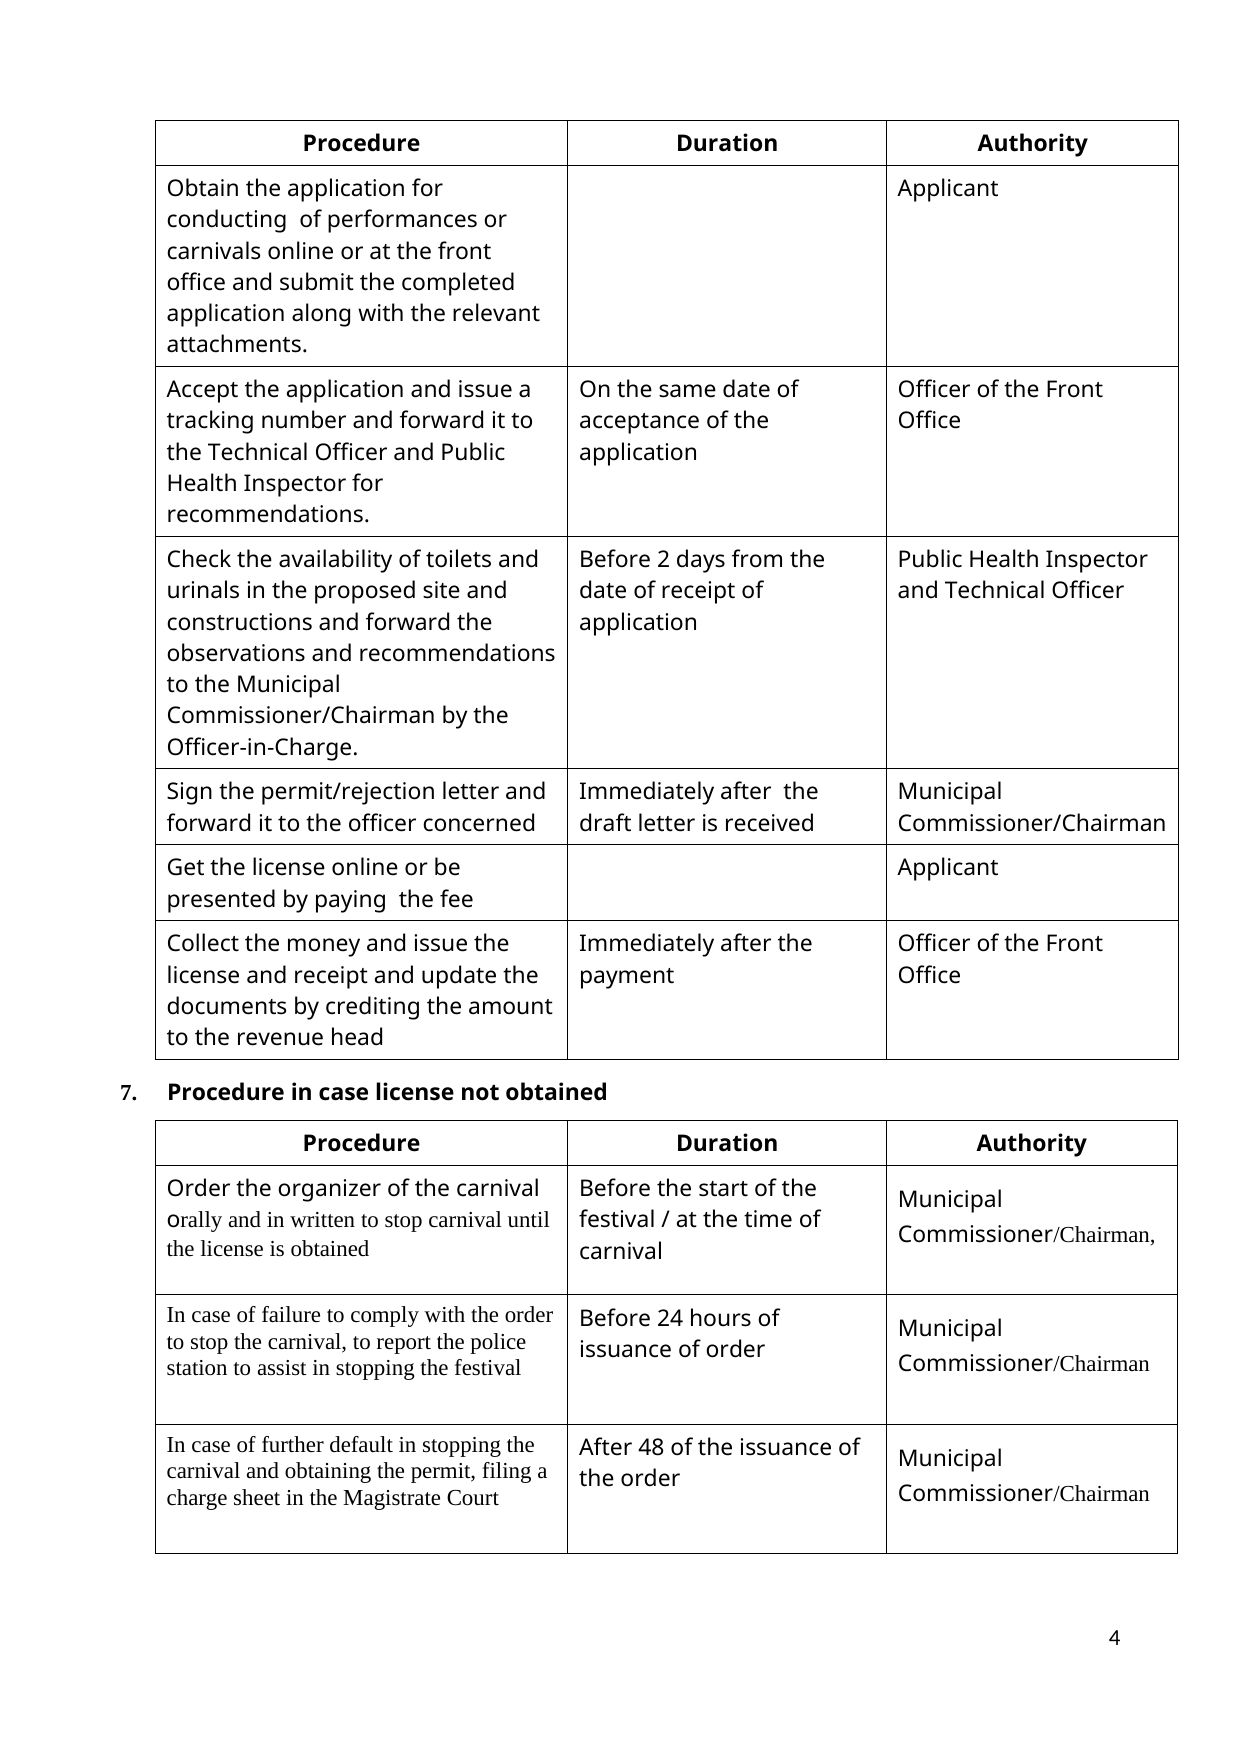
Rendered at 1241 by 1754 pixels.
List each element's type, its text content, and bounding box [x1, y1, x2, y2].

table_cell Immediately after the payment [568, 921, 886, 1058]
table_cell Get the license online or be presented by paying the fee [156, 845, 567, 920]
table_cell After 48 of the issuance of the order [568, 1425, 886, 1553]
table_cell Municipal Commissioner/Chairman [887, 1295, 1177, 1424]
table_cell Officer of the Front Office [887, 921, 1178, 1058]
table_header Authority [887, 121, 1178, 165]
table_cell Before 2 days from the date of receipt of application [568, 537, 886, 768]
table_cell In case of further default in stopping the carnival and obtaining the permit, filing a charge sheet in the Magistrate Court [156, 1425, 567, 1553]
table_cell On the same date of acceptance of the application [568, 367, 886, 536]
table_cell Obtain the application for conducting of performances or carnivals online or at the front office and submit the completed application along with the relevant attachments. [156, 166, 567, 366]
table_cell Collect the money and issue the license and receipt and update the documents by crediting the amount to the revenue head [156, 921, 567, 1058]
text 7. Procedure in case license not obtained [120, 1072, 1120, 1107]
table_header Procedure [156, 121, 567, 165]
table_header Authority [887, 1121, 1177, 1165]
table_cell In case of failure to comply with the order to stop the carnival, to report the police station to assist in stopping the festival [156, 1295, 567, 1424]
table_cell Municipal Commissioner/Chairman, [887, 1166, 1177, 1294]
table_cell Officer of the Front Office [887, 367, 1178, 536]
table_header Duration [568, 121, 886, 165]
table_header Duration [568, 1121, 886, 1165]
table_cell Accept the application and issue a tracking number and forward it to the Technical Officer and Public Health Inspector for recommendations. [156, 367, 567, 536]
table_cell Public Health Inspector and Technical Officer [887, 537, 1178, 768]
table_cell Municipal Commissioner/Chairman [887, 1425, 1177, 1553]
table_cell Applicant [887, 166, 1178, 366]
table_cell Municipal Commissioner/Chairman [887, 769, 1178, 844]
table_header Procedure [156, 1121, 567, 1165]
table_cell [568, 845, 886, 920]
table_cell Immediately after the draft letter is received [568, 769, 886, 844]
table_cell Applicant [887, 845, 1178, 920]
table_cell Check the availability of toilets and urinals in the proposed site and constructions and forward the observations and recommendations to the Municipal Commissioner/Chairman by the Officer-in-Charge. [156, 537, 567, 768]
table_cell Order the organizer of the carnival orally and in written to stop carnival until the license is obtained [156, 1166, 567, 1294]
table_cell Before the start of the festival / at the time of carnival [568, 1166, 886, 1294]
table_cell Before 24 hours of issuance of order [568, 1295, 886, 1424]
table_cell [568, 166, 886, 366]
table_cell Sign the permit/rejection letter and forward it to the officer concerned [156, 769, 567, 844]
